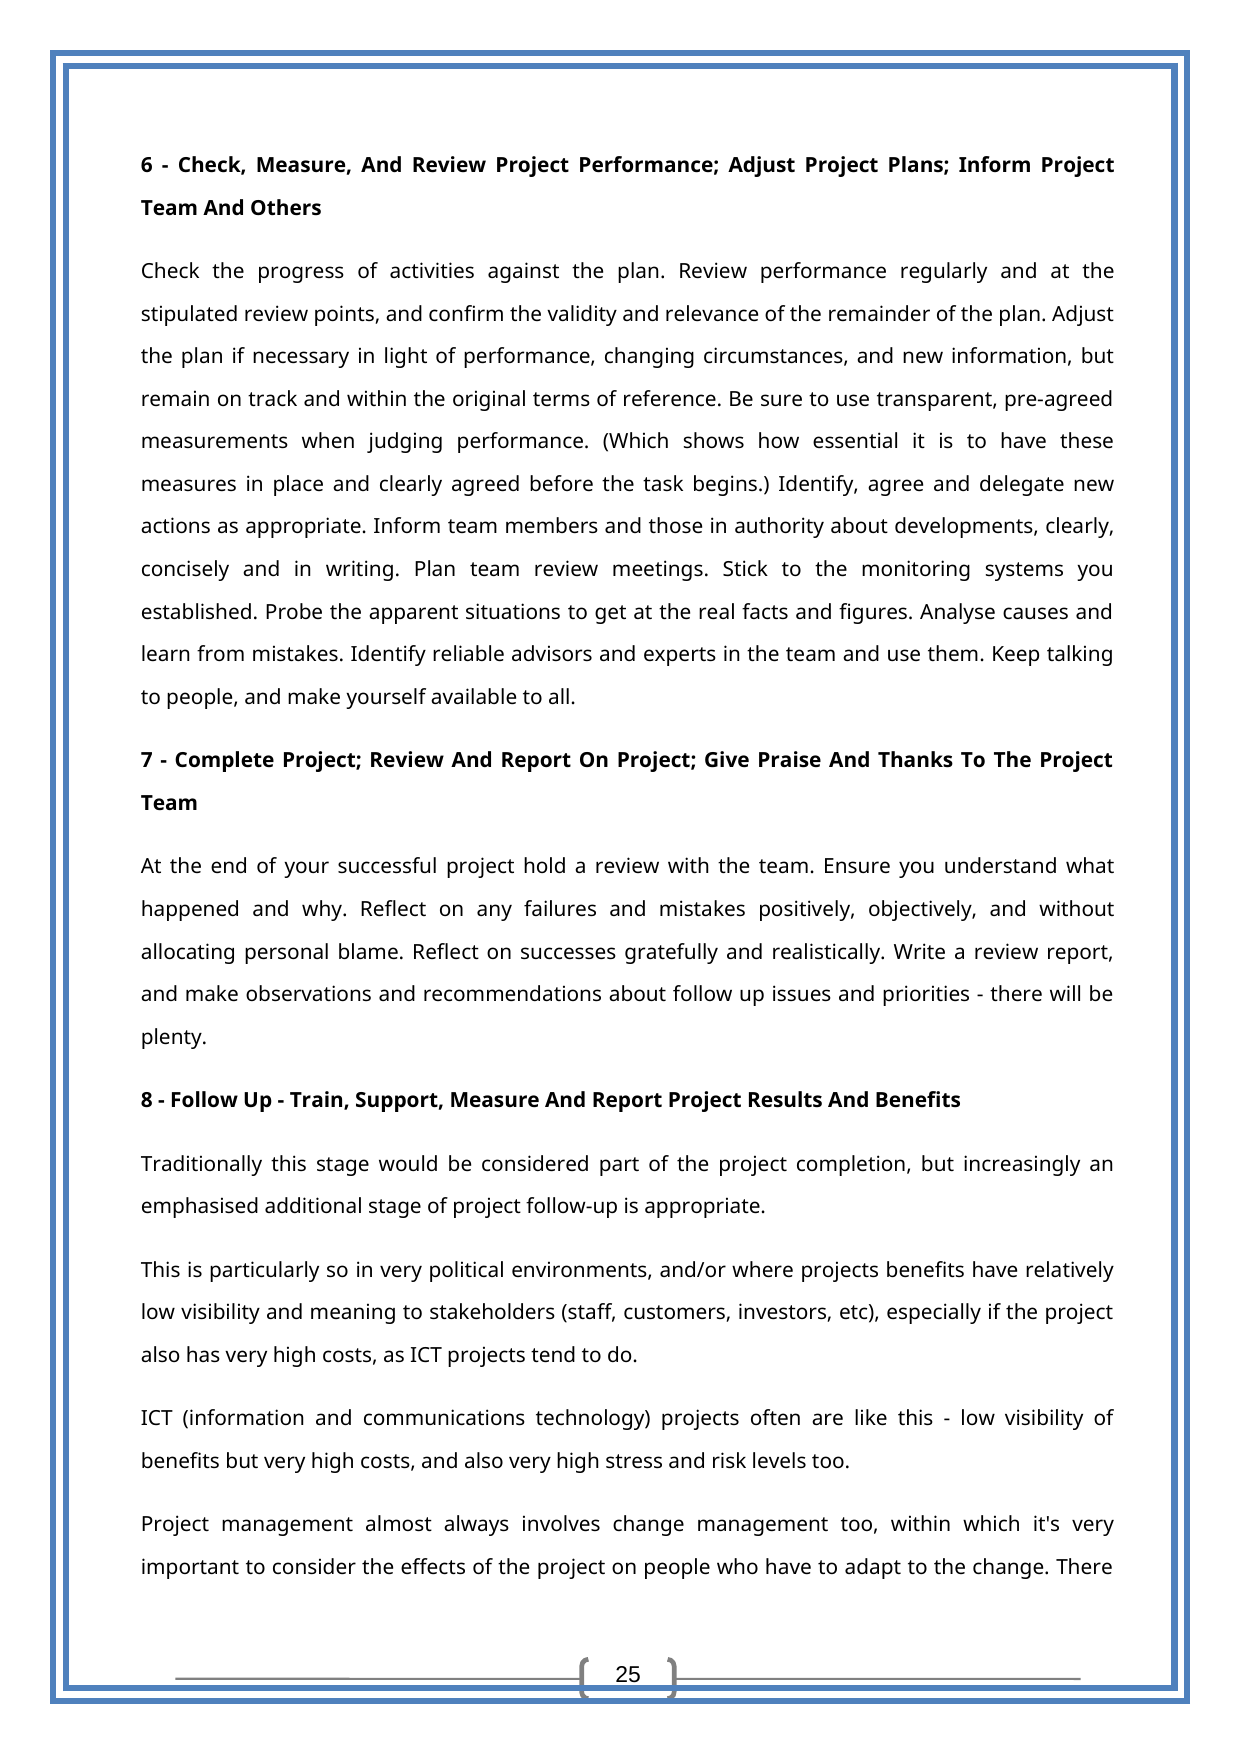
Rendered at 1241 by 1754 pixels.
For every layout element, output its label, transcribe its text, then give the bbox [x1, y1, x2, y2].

text This is particularly so in very political environments, and/or where projects benefits have relatively low visibility and meaning to stakeholders (staff, customers, investors, etc), especially if the project also has very high costs, as ICT projects tend to do. [141, 1255, 1115, 1368]
text Check the progress of activities against the plan. Review performance regularly and at the stipulated review points, and confirm the validity and relevance of the remainder of the plan. Adjust the plan if necessary in light of performance, changing circumstances, and new information, but remain on track and within the original terms of reference. Be sure to use transparent, pre-agreed measurements when judging performance. (Which shows how essential it is to have these measures in place and clearly agreed before the task begins.) Identify, agree and delegate new actions as appropriate. Inform team members and those in authority about developments, clearly, concisely and in writing. Plan team review meetings. Stick to the monitoring systems you established. Probe the apparent situations to get at the real facts and figures. Analyse causes and learn from mistakes. Identify reliable advisors and experts in the team and use them. Keep talking to people, and make yourself available to all. [141, 256, 1115, 711]
text ICT (information and communications technology) projects often are like this - low visibility of benefits but very high costs, and also very high stress and risk levels too. [141, 1403, 1115, 1474]
text 8 - Follow Up - Train, Support, Measure And Report Project Results And Benefits [141, 1085, 1115, 1114]
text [141, 1509, 1115, 1581]
text At the end of your successful project hold a review with the team. Ensure you understand what happened and why. Reflect on any failures and mistakes positively, objectively, and without allocating personal blame. Reflect on successes gratefully and realistically. Write a review report, and make observations and recommendations about follow up issues and priorities - there will be plenty. [141, 852, 1115, 1050]
text 7 - Complete Project; Review And Report On Project; Give Praise And Thanks To The Project Team [141, 746, 1115, 817]
text 6 - Check, Measure, And Review Project Performance; Adjust Project Plans; Inform Project Team And Others [141, 150, 1115, 221]
text Traditionally this stage would be considered part of the project completion, but increasingly an emphasised additional stage of project follow-up is appropriate. [141, 1149, 1115, 1220]
